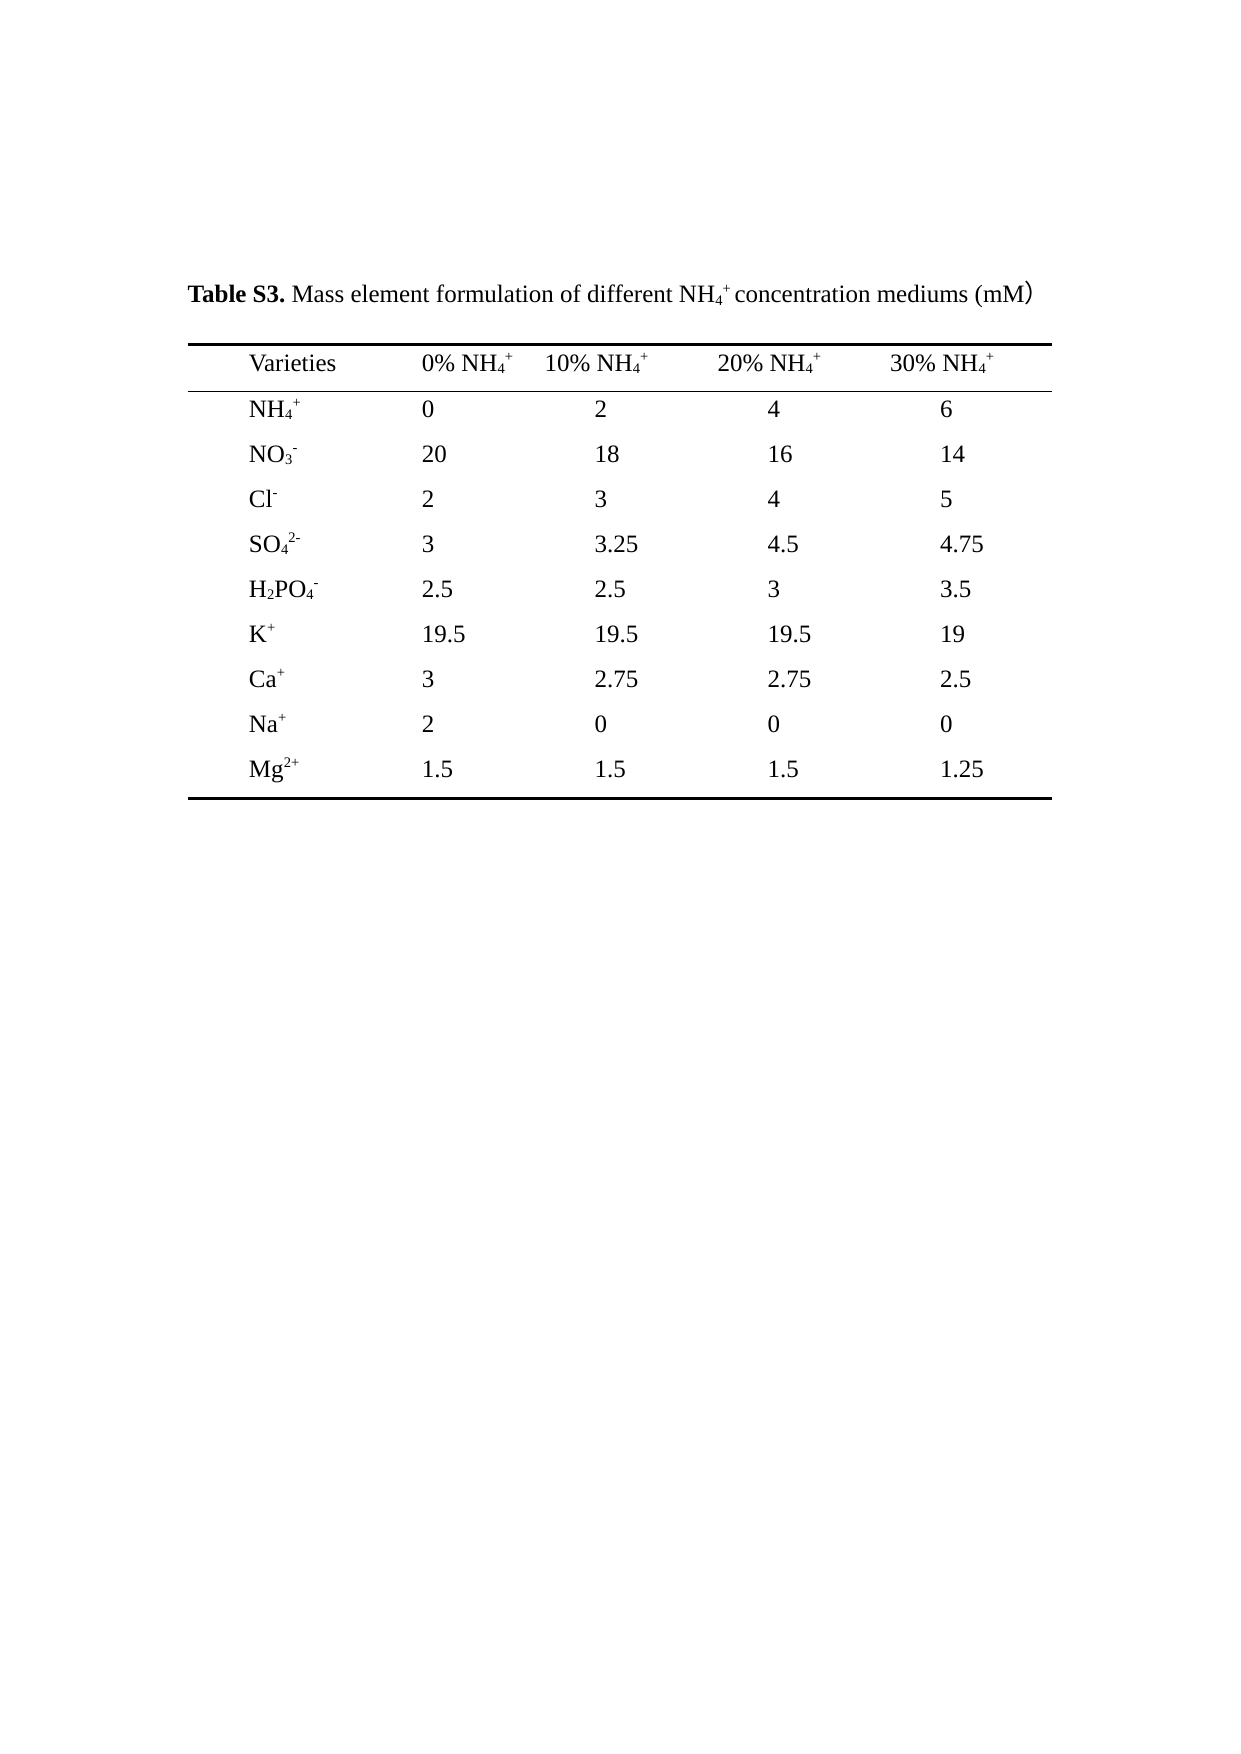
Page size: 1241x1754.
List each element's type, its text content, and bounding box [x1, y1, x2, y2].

table_cell 2 [360, 707, 533, 752]
table_cell H2PO4- [188, 572, 360, 617]
table_cell NO3- [188, 437, 360, 482]
table_cell 16 [706, 437, 879, 482]
table_cell 1.5 [533, 752, 706, 797]
table_cell K+ [188, 617, 360, 662]
table_cell 6 [879, 392, 1052, 437]
table_cell 0 [533, 707, 706, 752]
table_cell 2.5 [879, 662, 1052, 707]
table_cell 3.5 [879, 572, 1052, 617]
table_cell 14 [879, 437, 1052, 482]
table_cell 0 [360, 392, 533, 437]
table_cell 5 [879, 482, 1052, 527]
table_cell 2.75 [706, 662, 879, 707]
table_cell 19.5 [533, 617, 706, 662]
table_cell Na+ [188, 707, 360, 752]
table_cell 18 [533, 437, 706, 482]
table_cell 3 [533, 482, 706, 527]
table_cell 2.5 [533, 572, 706, 617]
table_header 30% NH4+ [879, 346, 1052, 391]
table_cell 1.5 [360, 752, 533, 797]
table_cell 19 [879, 617, 1052, 662]
table_cell 3 [360, 527, 533, 572]
table_cell 0 [706, 707, 879, 752]
table_cell Ca+ [188, 662, 360, 707]
table_cell 19.5 [706, 617, 879, 662]
table_cell Mg2+ [188, 752, 360, 797]
table_cell 2 [360, 482, 533, 527]
table_cell NH4+ [188, 392, 360, 437]
table_cell 3 [706, 572, 879, 617]
table_header 10% NH4+ [533, 346, 706, 391]
table_cell 2.75 [533, 662, 706, 707]
table_cell 4.5 [706, 527, 879, 572]
table_header Varieties [188, 346, 360, 391]
table_cell SO42- [188, 527, 360, 572]
table_cell 3.25 [533, 527, 706, 572]
table_cell 4 [706, 482, 879, 527]
table_cell 2 [533, 392, 706, 437]
table_cell 2.5 [360, 572, 533, 617]
table_cell 19.5 [360, 617, 533, 662]
table_cell 4 [706, 392, 879, 437]
table_cell 4.75 [879, 527, 1052, 572]
table_header 0% NH4+ [360, 346, 533, 391]
table_cell 20 [360, 437, 533, 482]
table_header 20% NH4+ [706, 346, 879, 391]
table_cell 3 [360, 662, 533, 707]
text Table S3. Mass element formulation of different NH4+ concentration mediums (mM） [187, 259, 1053, 324]
table_cell 0 [879, 707, 1052, 752]
table_cell Cl- [188, 482, 360, 527]
table_cell 1.25 [879, 752, 1052, 797]
table_cell 1.5 [706, 752, 879, 797]
